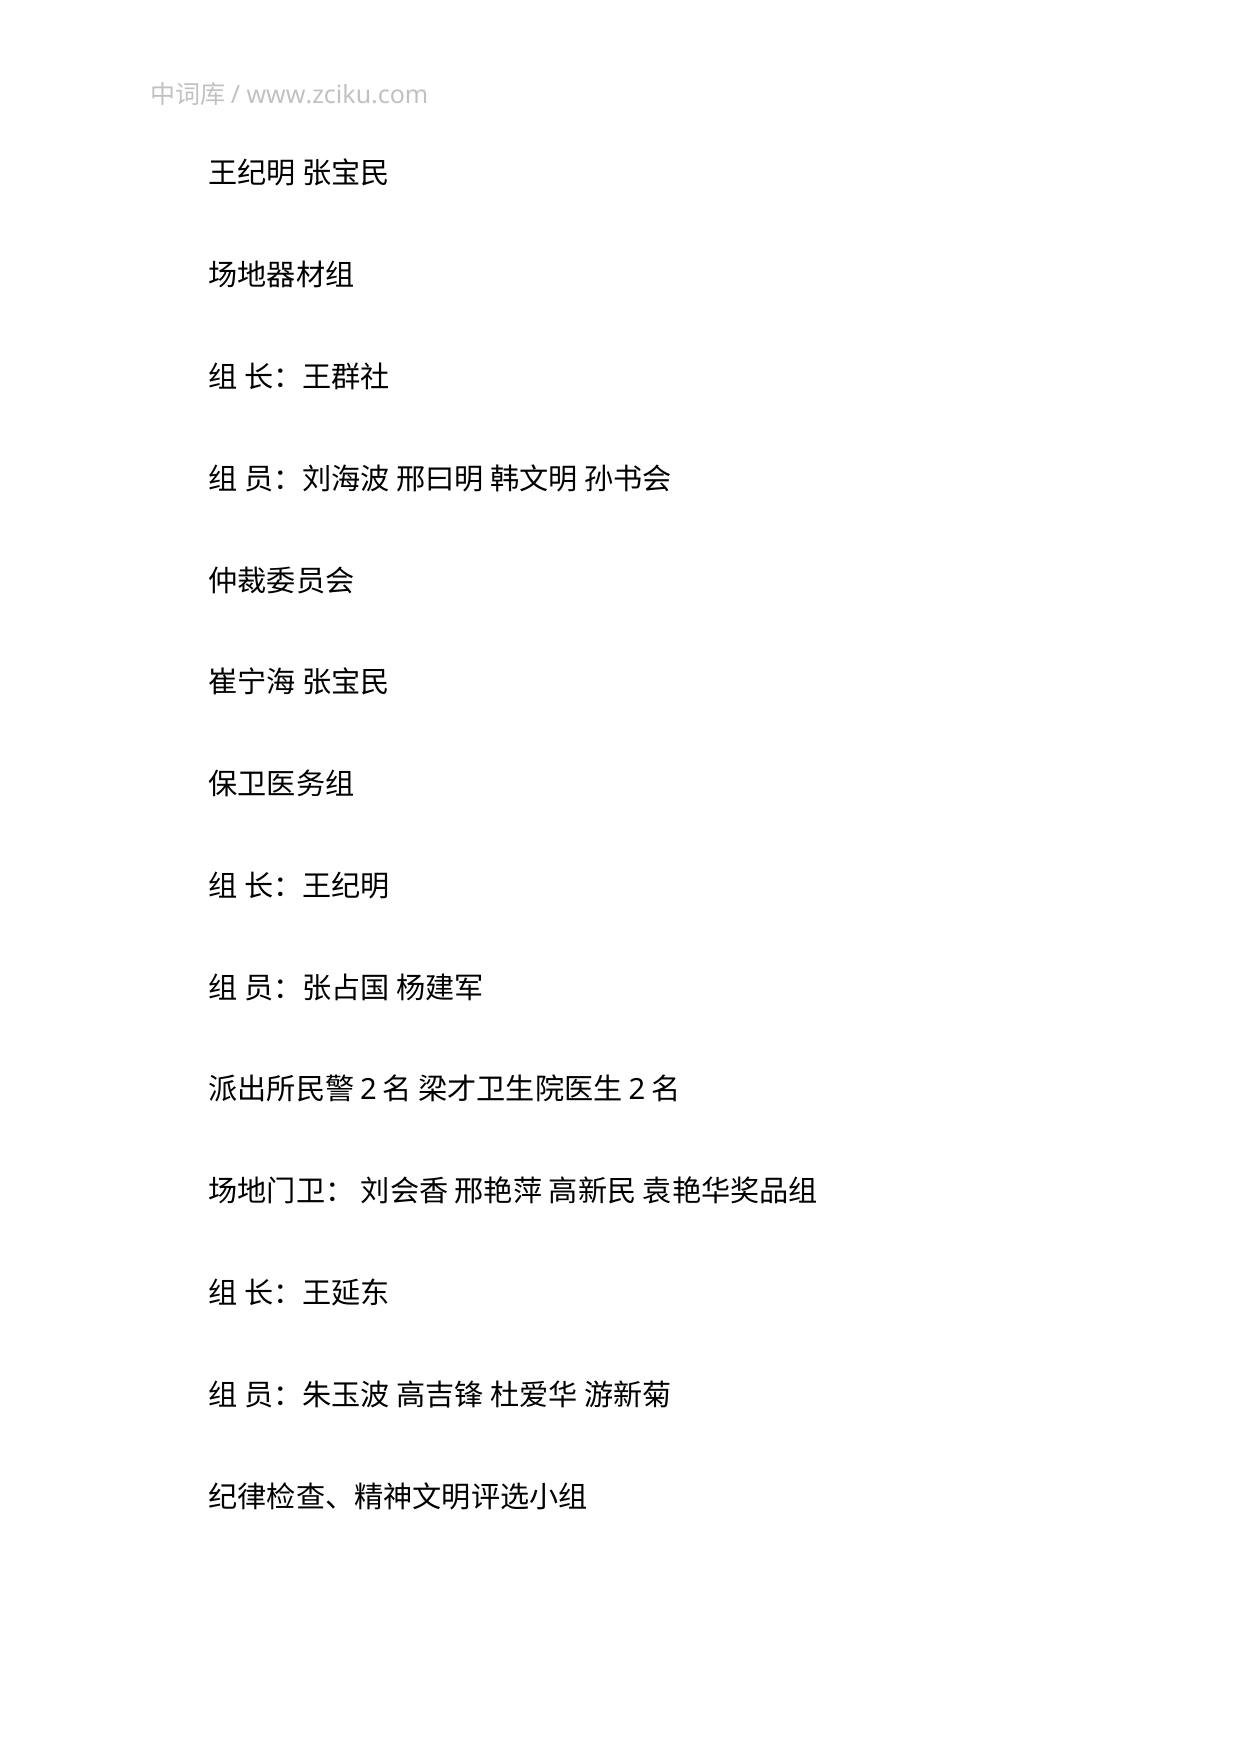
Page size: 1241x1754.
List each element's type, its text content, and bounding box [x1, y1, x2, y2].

text 组 长：王纪明 [150, 862, 1090, 905]
text 组 员：刘海波 邢曰明 韩文明 孙书会 [150, 455, 1090, 498]
text 崔宁海 张宝民 [150, 659, 1090, 701]
text 场地门卫： 刘会香 邢艳萍 高新民 袁艳华奖品组 [150, 1168, 1090, 1210]
text 纪律检查、精神文明评选小组 [150, 1473, 1090, 1516]
text 保卫医务组 [150, 761, 1090, 803]
text 仲裁委员会 [150, 557, 1090, 599]
text 组 长：王群社 [150, 353, 1090, 396]
text 组 长：王延东 [150, 1270, 1090, 1312]
text 组 员：张占国 杨建军 [150, 964, 1090, 1006]
text 组 员：朱玉波 高吉锋 杜爱华 游新菊 [150, 1371, 1090, 1414]
text 场地器材组 [150, 252, 1090, 294]
text 派出所民警2名 梁才卫生院医生2名 [150, 1066, 1090, 1108]
text 王纪明 张宝民 [150, 150, 1090, 192]
